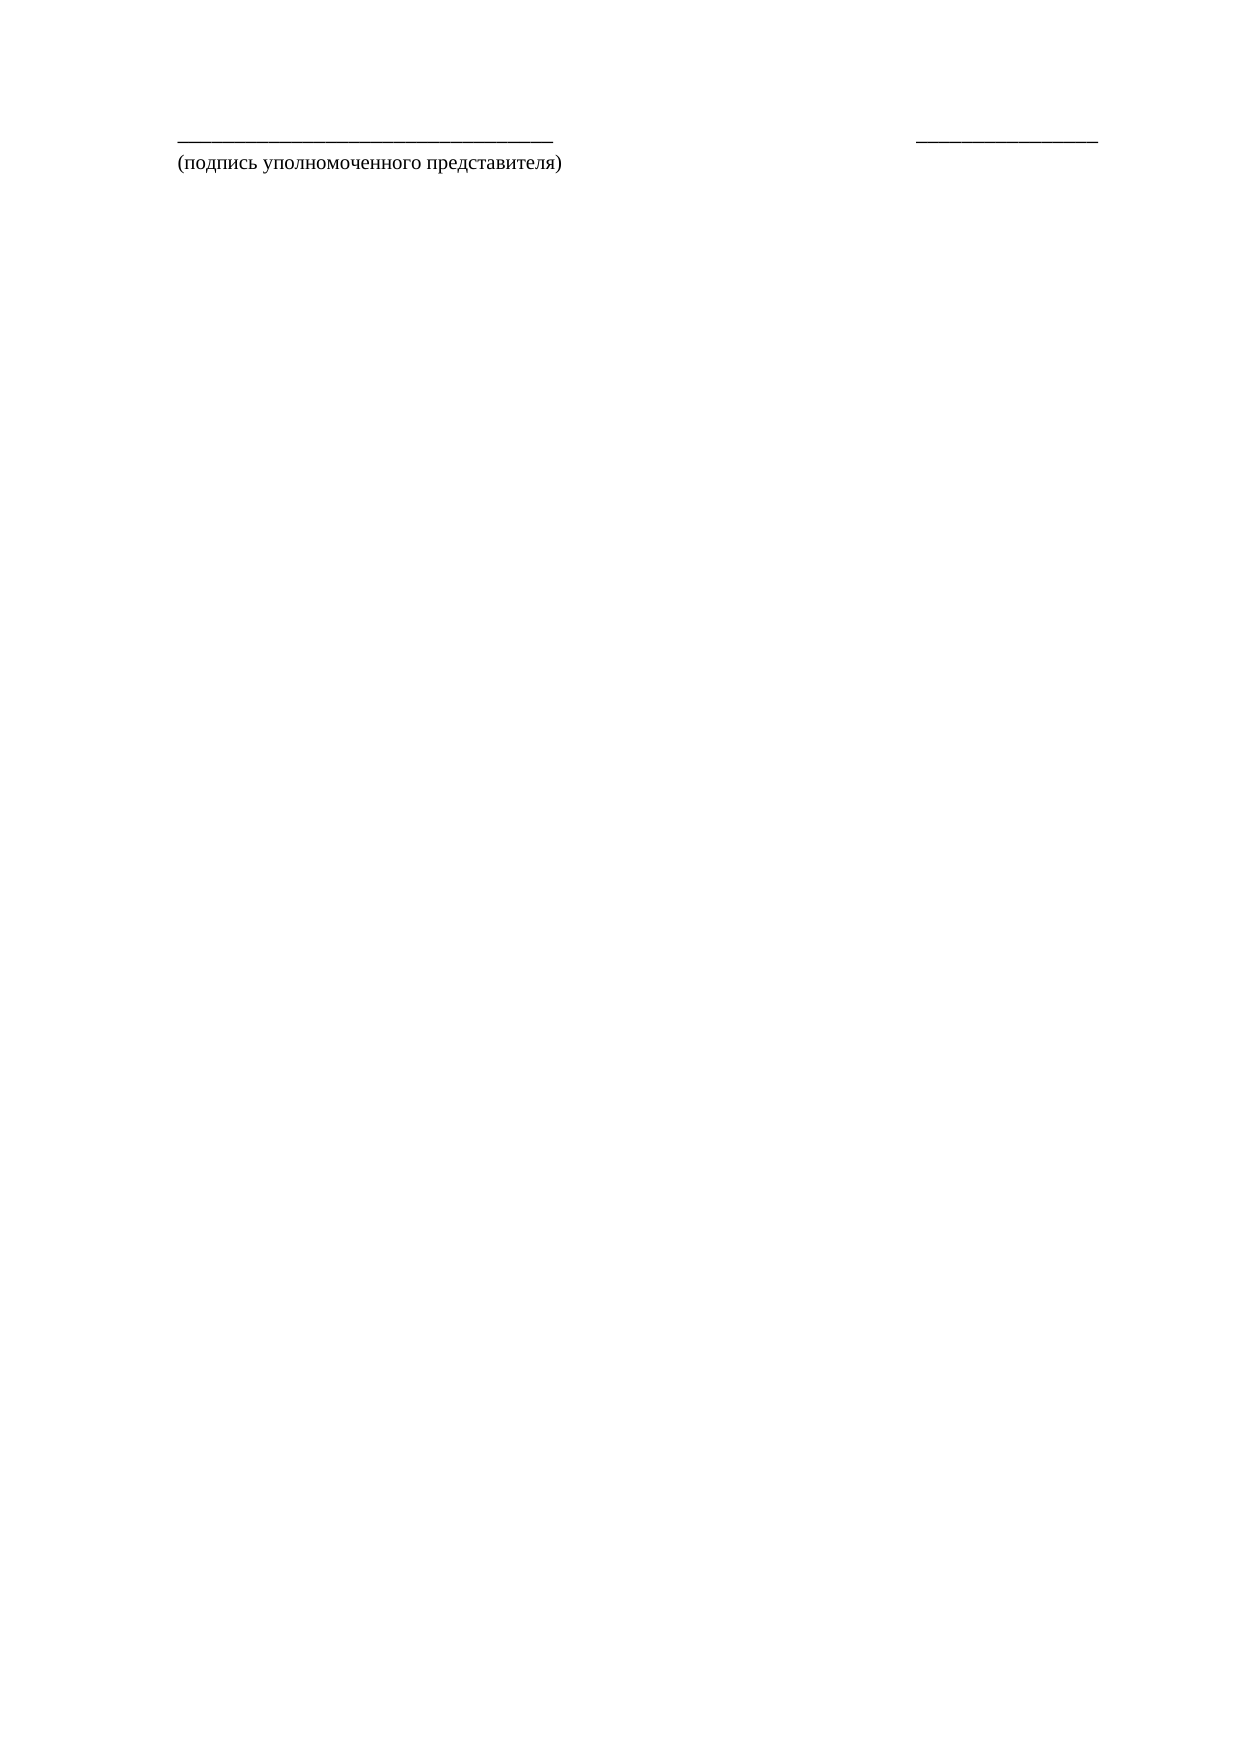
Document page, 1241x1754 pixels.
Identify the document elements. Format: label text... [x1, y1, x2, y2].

text (подпись уполномоченного представителя) [177, 150, 1152, 174]
text _________________________________ ________________ [177, 118, 1152, 146]
